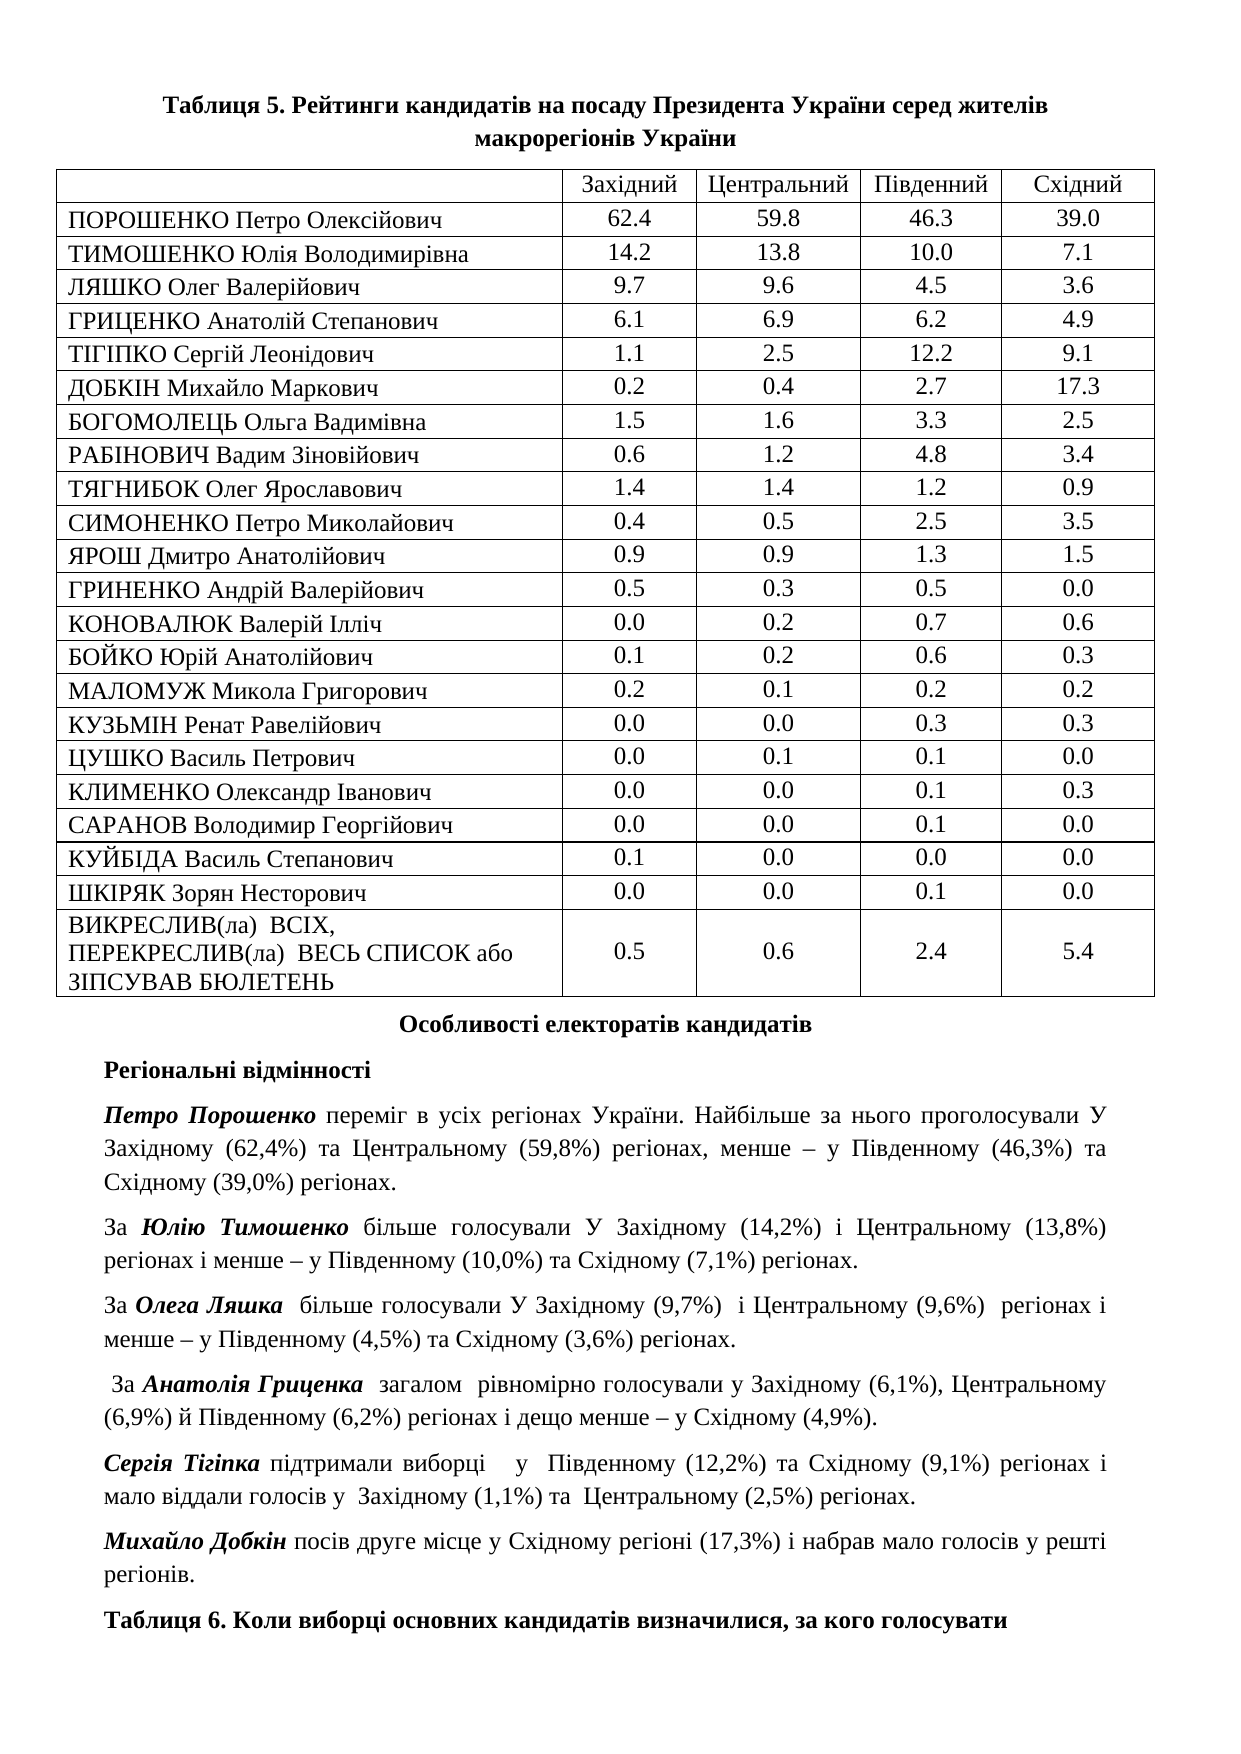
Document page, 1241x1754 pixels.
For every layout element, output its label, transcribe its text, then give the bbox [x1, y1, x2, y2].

table_cell 0.1 [861, 775, 1001, 808]
table_cell 0.7 [861, 607, 1001, 639]
table_cell 0.2 [1002, 674, 1154, 707]
text Петро Порошенко переміг в усіх регіонах України. Найбільше за нього проголосували У Західному (62,4%) та Центральному (59,8%) регіонах, менше – у Південному (46,3%) та Східному (39,0%) регіонах. [103, 1101, 1107, 1195]
text Михайло Добкін посів друге місце у Східному регіоні (17,3%) і набрав мало голосів у решті регіонів. [103, 1526, 1107, 1588]
table_cell 9.1 [1002, 338, 1154, 370]
text За Анатолія Гриценка загалом рівномірно голосували у Західному (6,1%), Центральному (6,9%) й Південному (6,2%) регіонах і дещо менше – у Східному (4,9%). [103, 1369, 1107, 1431]
text Особливості електоратів кандидатів [103, 1009, 1107, 1038]
table_cell 0.1 [697, 741, 860, 774]
table_cell 0.0 [861, 843, 1001, 875]
table_cell ЯРОШ Дмитро Анатолійович [57, 540, 562, 572]
table_cell 0.5 [563, 573, 696, 606]
table_cell 0.0 [697, 708, 860, 740]
table_cell МАЛОМУЖ Микола Григорович [57, 674, 562, 707]
table_cell 0.0 [1002, 843, 1154, 875]
table_cell 0.6 [563, 439, 696, 471]
table_cell 13.8 [697, 237, 860, 269]
table_cell 0.9 [1002, 472, 1154, 505]
table_cell 0.6 [697, 910, 860, 996]
table_cell 0.0 [563, 809, 696, 841]
text За Юлію Тимошенко більше голосували У Західному (14,2%) і Центральному (13,8%) регіонах і менше – у Південному (10,0%) та Східному (7,1%) регіонах. [103, 1212, 1107, 1274]
table_cell 0.1 [861, 876, 1001, 909]
table_cell 1.3 [861, 540, 1001, 572]
table_cell 0.1 [563, 641, 696, 673]
table_cell 0.0 [563, 741, 696, 774]
table_cell КУЗЬМІН Ренат Равелійович [57, 708, 562, 740]
table_cell 3.4 [1002, 439, 1154, 471]
table_cell ТІГІПКО Сергій Леонідович [57, 338, 562, 370]
table_cell 0.3 [1002, 775, 1154, 808]
table_cell 2.7 [861, 371, 1001, 404]
table_cell ВИКРЕСЛИВ(ла) ВСІХ, ПЕРЕКРЕСЛИВ(ла) ВЕСЬ СПИСОК або ЗІПСУВАВ БЮЛЕТЕНЬ [57, 910, 562, 996]
table_cell ЦУШКО Василь Петрович [57, 741, 562, 774]
table_cell 62.4 [563, 203, 696, 236]
table_cell ТИМОШЕНКО Юлія Володимирівна [57, 237, 562, 269]
table_cell 0.3 [697, 573, 860, 606]
table_cell 1.2 [861, 472, 1001, 505]
table_cell 6.2 [861, 304, 1001, 337]
table_cell 10.0 [861, 237, 1001, 269]
table_cell 0.9 [697, 540, 860, 572]
table_header Центральний [697, 170, 860, 202]
table_cell 46.3 [861, 203, 1001, 236]
table_cell 17.3 [1002, 371, 1154, 404]
table_cell КОНОВАЛЮК Валерій Ілліч [57, 607, 562, 639]
table_cell ДОБКІН Михайло Маркович [57, 371, 562, 404]
table_cell ГРИЦЕНКО Анатолій Степанович [57, 304, 562, 337]
table_cell 6.1 [563, 304, 696, 337]
table_cell 0.0 [1002, 809, 1154, 841]
table_cell 5.4 [1002, 910, 1154, 996]
table_cell ЛЯШКО Олег Валерійович [57, 270, 562, 303]
table_cell 3.3 [861, 405, 1001, 438]
table_cell 0.1 [697, 674, 860, 707]
table_cell 0.6 [861, 641, 1001, 673]
table_cell 0.0 [563, 876, 696, 909]
table_cell 0.0 [697, 775, 860, 808]
table_cell 59.8 [697, 203, 860, 236]
table_cell 4.8 [861, 439, 1001, 471]
table_header Південний [861, 170, 1001, 202]
table_cell 0.4 [697, 371, 860, 404]
table_cell 39.0 [1002, 203, 1154, 236]
table_cell 1.2 [697, 439, 860, 471]
table_cell ПОРОШЕНКО Петро Олексійович [57, 203, 562, 236]
table_cell 0.0 [1002, 573, 1154, 606]
table_cell 0.2 [697, 607, 860, 639]
text За Олега Ляшка більше голосували У Західному (9,7%) і Центральному (9,6%) регіонах і менше – у Південному (4,5%) та Східному (3,6%) регіонах. [103, 1291, 1107, 1352]
table_cell 1.5 [1002, 540, 1154, 572]
table_cell 0.0 [697, 876, 860, 909]
table_cell 0.5 [563, 910, 696, 996]
text Регіональні відмінності [103, 1055, 1107, 1084]
table_cell 0.0 [1002, 741, 1154, 774]
table_cell 1.1 [563, 338, 696, 370]
table_cell 0.0 [1002, 876, 1154, 909]
table_cell КЛИМЕНКО Олександр Іванович [57, 775, 562, 808]
table_cell 0.2 [563, 371, 696, 404]
table_cell 2.5 [1002, 405, 1154, 438]
table_cell 1.5 [563, 405, 696, 438]
table_cell 0.0 [697, 809, 860, 841]
table_cell 0.1 [861, 741, 1001, 774]
text Сергія Тігіпка підтримали виборці у Південному (12,2%) та Східному (9,1%) регіонах і мало віддали голосів у Західному (1,1%) та Центральному (2,5%) регіонах. [103, 1448, 1107, 1509]
table_cell ТЯГНИБОК Олег Ярославович [57, 472, 562, 505]
table_header [57, 170, 562, 202]
table_cell ШКІРЯК Зорян Несторович [57, 876, 562, 909]
table_cell 0.2 [697, 641, 860, 673]
table_cell ГРИНЕНКО Андрій Валерійович [57, 573, 562, 606]
table_cell 9.6 [697, 270, 860, 303]
table_cell 3.6 [1002, 270, 1154, 303]
table_cell САРАНОВ Володимир Георгійович [57, 809, 562, 841]
table_cell 1.4 [563, 472, 696, 505]
table_cell 7.1 [1002, 237, 1154, 269]
table_cell СИМОНЕНКО Петро Миколайович [57, 506, 562, 538]
table_cell 0.0 [563, 607, 696, 639]
table_cell 1.4 [697, 472, 860, 505]
table_cell 0.4 [563, 506, 696, 538]
table_header Східний [1002, 170, 1154, 202]
table_cell КУЙБІДА Василь Степанович [57, 843, 562, 875]
table_cell 2.4 [861, 910, 1001, 996]
table_cell 2.5 [697, 338, 860, 370]
table_cell РАБІНОВИЧ Вадим Зіновійович [57, 439, 562, 471]
table_cell 12.2 [861, 338, 1001, 370]
table_cell 3.5 [1002, 506, 1154, 538]
table_cell 0.2 [563, 674, 696, 707]
text Таблиця 5. Рейтинги кандидатів на посаду Президента України серед жителів макрорегіонів України [103, 90, 1107, 152]
table_cell 0.6 [1002, 607, 1154, 639]
table_cell 0.3 [861, 708, 1001, 740]
table_cell 0.0 [563, 775, 696, 808]
table_cell 0.9 [563, 540, 696, 572]
table_cell 14.2 [563, 237, 696, 269]
table_cell 9.7 [563, 270, 696, 303]
table_cell 0.5 [861, 573, 1001, 606]
table_cell 0.1 [563, 843, 696, 875]
table_cell 0.0 [563, 708, 696, 740]
table_cell 0.3 [1002, 641, 1154, 673]
table_header Західний [563, 170, 696, 202]
table_cell 0.1 [861, 809, 1001, 841]
table_cell БОЙКО Юрій Анатолійович [57, 641, 562, 673]
table_cell 0.3 [1002, 708, 1154, 740]
table_cell 0.2 [861, 674, 1001, 707]
table_cell 6.9 [697, 304, 860, 337]
table_cell 0.0 [697, 843, 860, 875]
table_cell 4.9 [1002, 304, 1154, 337]
table_cell 2.5 [861, 506, 1001, 538]
table_cell 0.5 [697, 506, 860, 538]
text Таблиця 6. Коли виборці основних кандидатів визначилися, за кого голосувати [103, 1605, 1107, 1633]
table_cell 4.5 [861, 270, 1001, 303]
table_cell БОГОМОЛЕЦЬ Ольга Вадимівна [57, 405, 562, 438]
table_cell 1.6 [697, 405, 860, 438]
